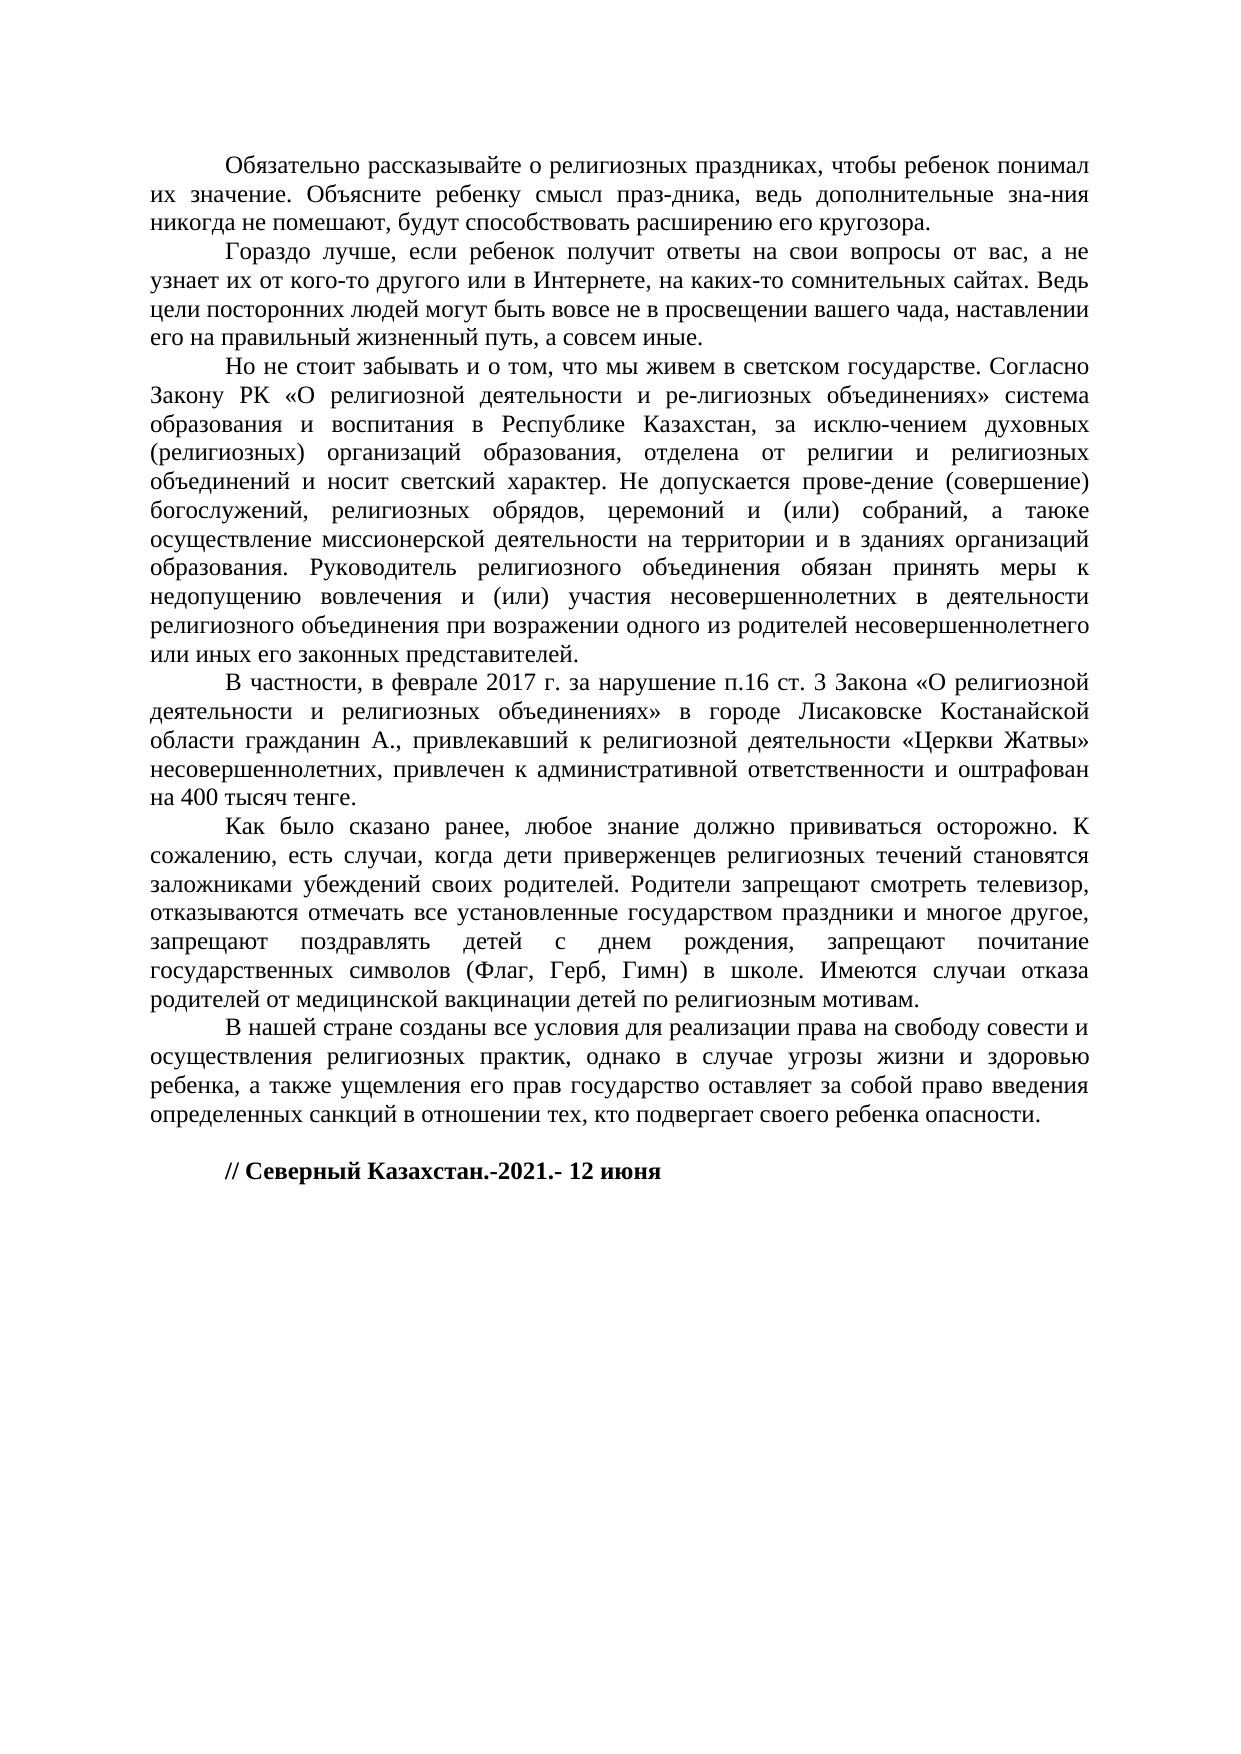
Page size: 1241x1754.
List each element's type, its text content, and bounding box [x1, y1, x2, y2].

text Как было сказано ранее, любое знание должно прививаться осторожно. К сожалению, есть случаи, когда дети приверженцев религиозных течений становятся заложниками убеждений своих родителей. Родители запрещают смотреть телевизор, отказываются отмечать все установленные государством праздники и многое другое, запрещают поздравлять детей с днем рождения, запрещают почитание государственных символов (Флаг, Герб, Гимн) в школе. Имеются случаи отказа родителей от медицинской вакцинации детей по религиозным мотивам. [150, 811, 1090, 1012]
text Но не стоит забывать и о том, что мы живем в светском государстве. Согласно Закону РК «О религиозной деятельности и ре-лигиозных объединениях» система образования и воспитания в Республике Казахстан, за исклю-чением духовных (религиозных) организаций образования, отделена от религии и религиозных объединений и носит светский характер. Не допускается прове-дение (совершение) богослужений, религиозных обрядов, церемоний и (или) собраний, а таюке осуществление миссионерской деятельности на территории и в зданиях организаций образования. Руководитель религиозного объединения обязан принять меры к недопущению вовлечения и (или) участия несовершеннолетних в деятельности религиозного объединения при возражении одного из родителей несовершеннолетнего или иных его законных представителей. [150, 351, 1090, 667]
text В нашей стране созданы все условия для реализации права на свободу совести и осуществления религиозных практик, однако в случае угрозы жизни и здоровью ребенка, а также ущемления его прав государство оставляет за собой право введения определенных санкций в отношении тех, кто подвергает своего ребенка опасности. [150, 1012, 1090, 1127]
text Гораздо лучше, если ребенок получит ответы на свои вопросы от вас, а не узнает их от кого-то другого или в Интернете, на каких-то сомнительных сайтах. Ведь цели посторонних людей могут быть вовсе не в просвещении вашего чада, наставлении его на правильный жизненный путь, а совсем иные. [150, 236, 1090, 351]
text // Северный Казахстан.-2021.- 12 июня [150, 1156, 1090, 1185]
text В частности, в феврале 2017 г. за нарушение п.16 ст. 3 Закона «О религиозной деятельности и религиозных объединениях» в городе Лисаковске Костанайской области гражданин А., привлекавший к религиозной деятельности «Церкви Жатвы» несовершеннолетних, привлечен к административной ответственности и оштрафован на 400 тысяч тенге. [150, 667, 1090, 811]
text Обязательно рассказывайте о религиозных праздниках, чтобы ребенок понимал их значение. Объясните ребенку смысл праз-дника, ведь дополнительные зна-ния никогда не помешают, будут способствовать расширению его кругозора. [150, 150, 1090, 236]
